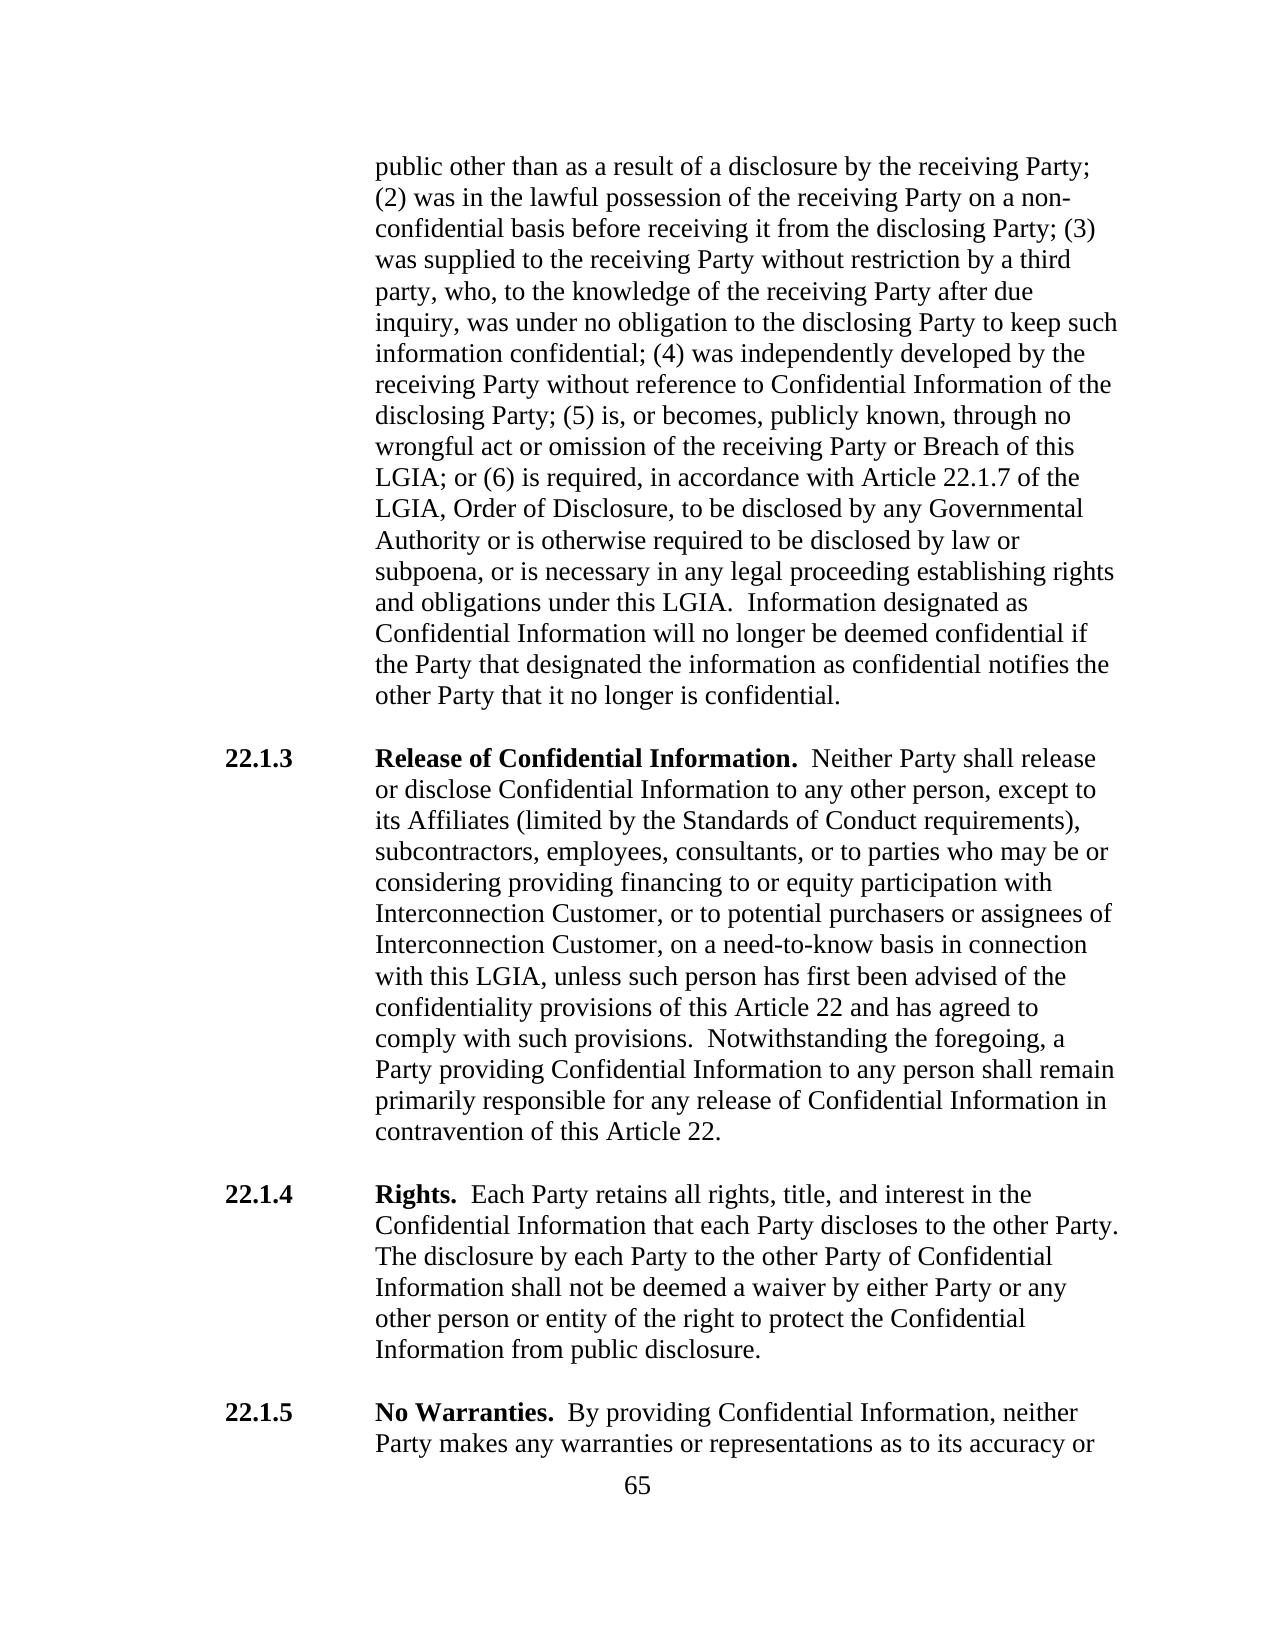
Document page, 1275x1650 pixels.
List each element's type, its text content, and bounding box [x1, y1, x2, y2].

subtitle 22.1.3 Release of Confidential Information . Neither Party shall release or disclose Confidential Information to any other person, except to its Affiliates (limited by the Standards of Conduct requirements), subcontractors, employees, consultants, or to parties who may be or considering providing financing to or equity participation with Interconnection Customer, or to potential purchasers or assignees of Interconnection Customer, on a need-to-know basis in connection with this LGIA, unless such person has first been advised of the confidentiality provisions of this Article 22 and has agreed to comply with such provisions. Notwithstanding the foregoing, a Party providing Confidential Information to any person shall remain primarily responsible for any release of Confidential Information in contravention of this Article 22. [150, 742, 1125, 1147]
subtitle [150, 150, 1125, 711]
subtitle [150, 1396, 1125, 1458]
subtitle 22.1.4 Rights . Each Party retains all rights, title, and interest in the Confidential Information that each Party discloses to the other Party. The disclosure by each Party to the other Party of Confidential Information shall not be deemed a waiver by either Party or any other person or entity of the right to protect the Confidential Information from public disclosure. [150, 1178, 1125, 1365]
